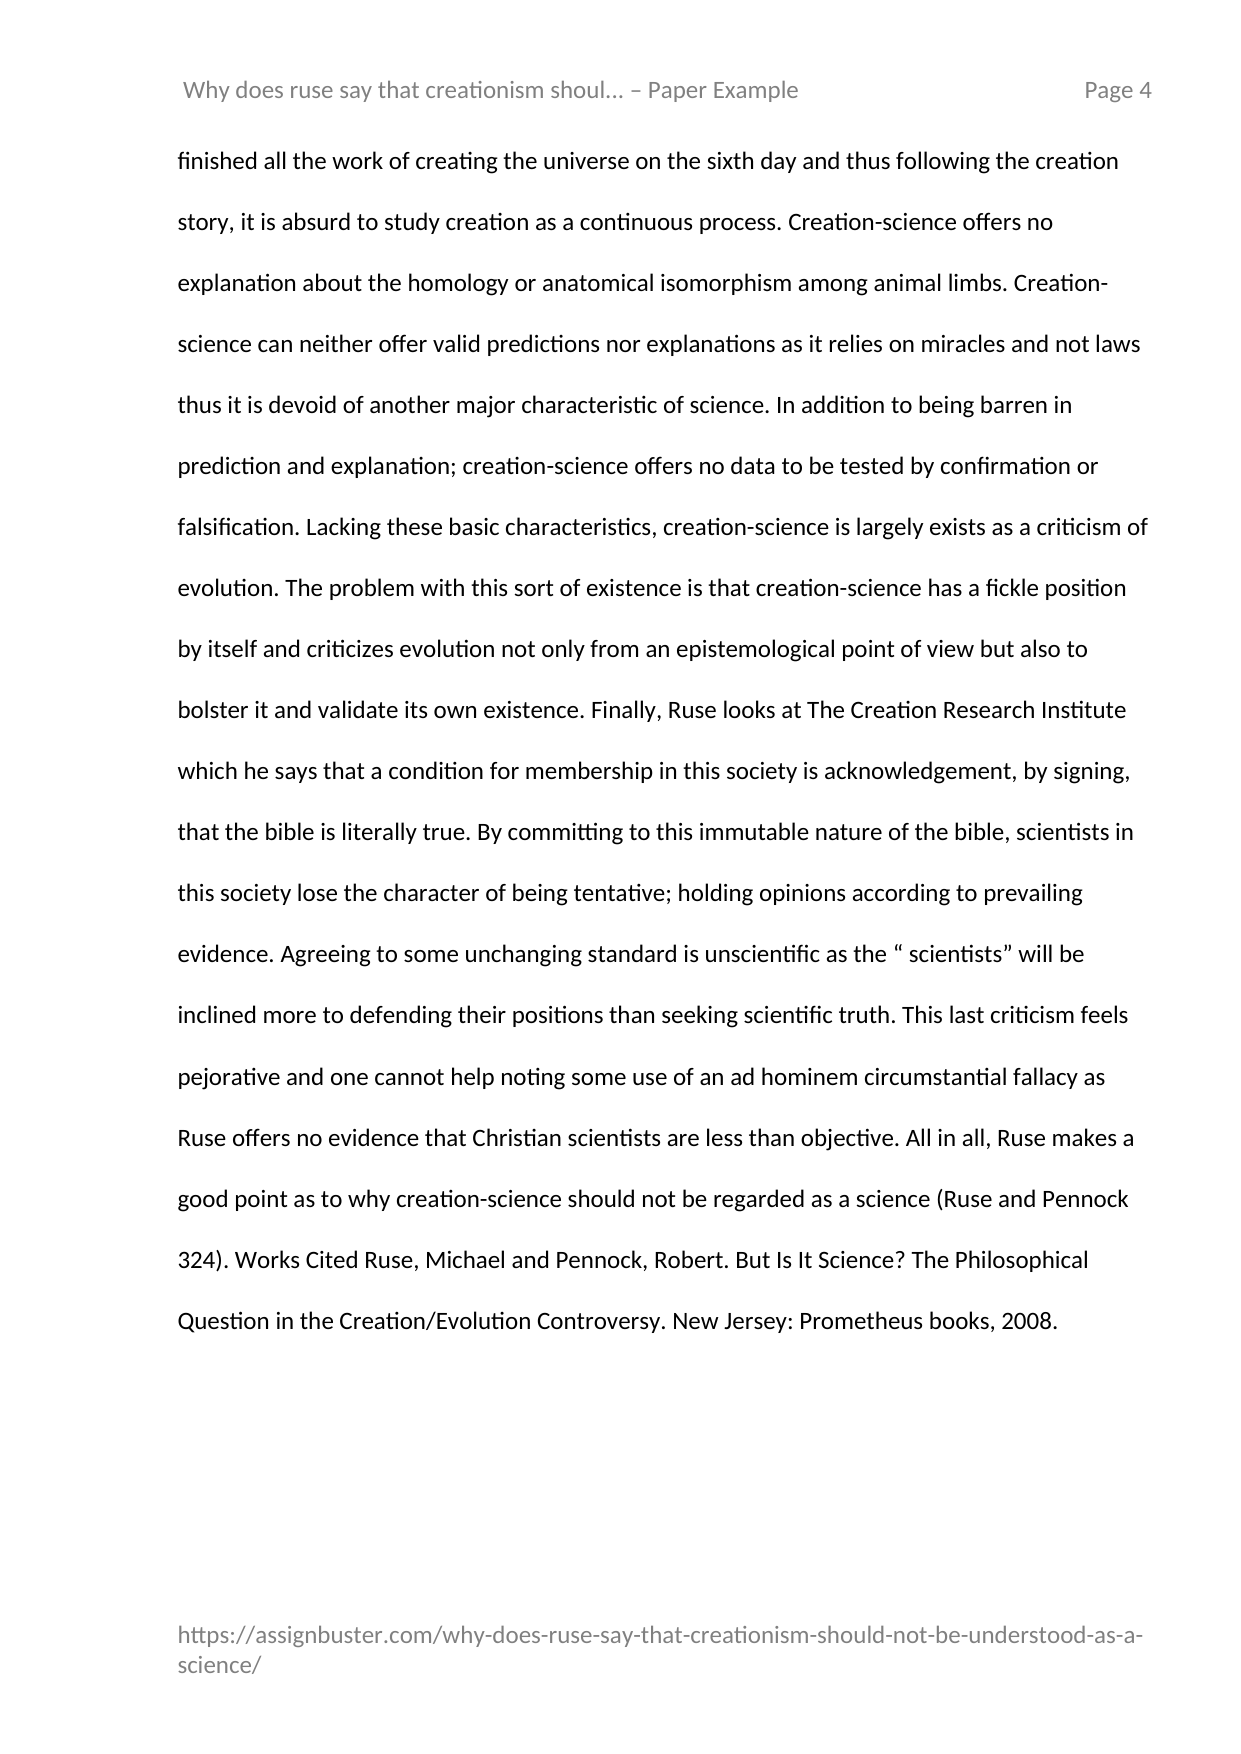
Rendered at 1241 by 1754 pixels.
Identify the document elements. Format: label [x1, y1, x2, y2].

text [177, 145, 1152, 1335]
